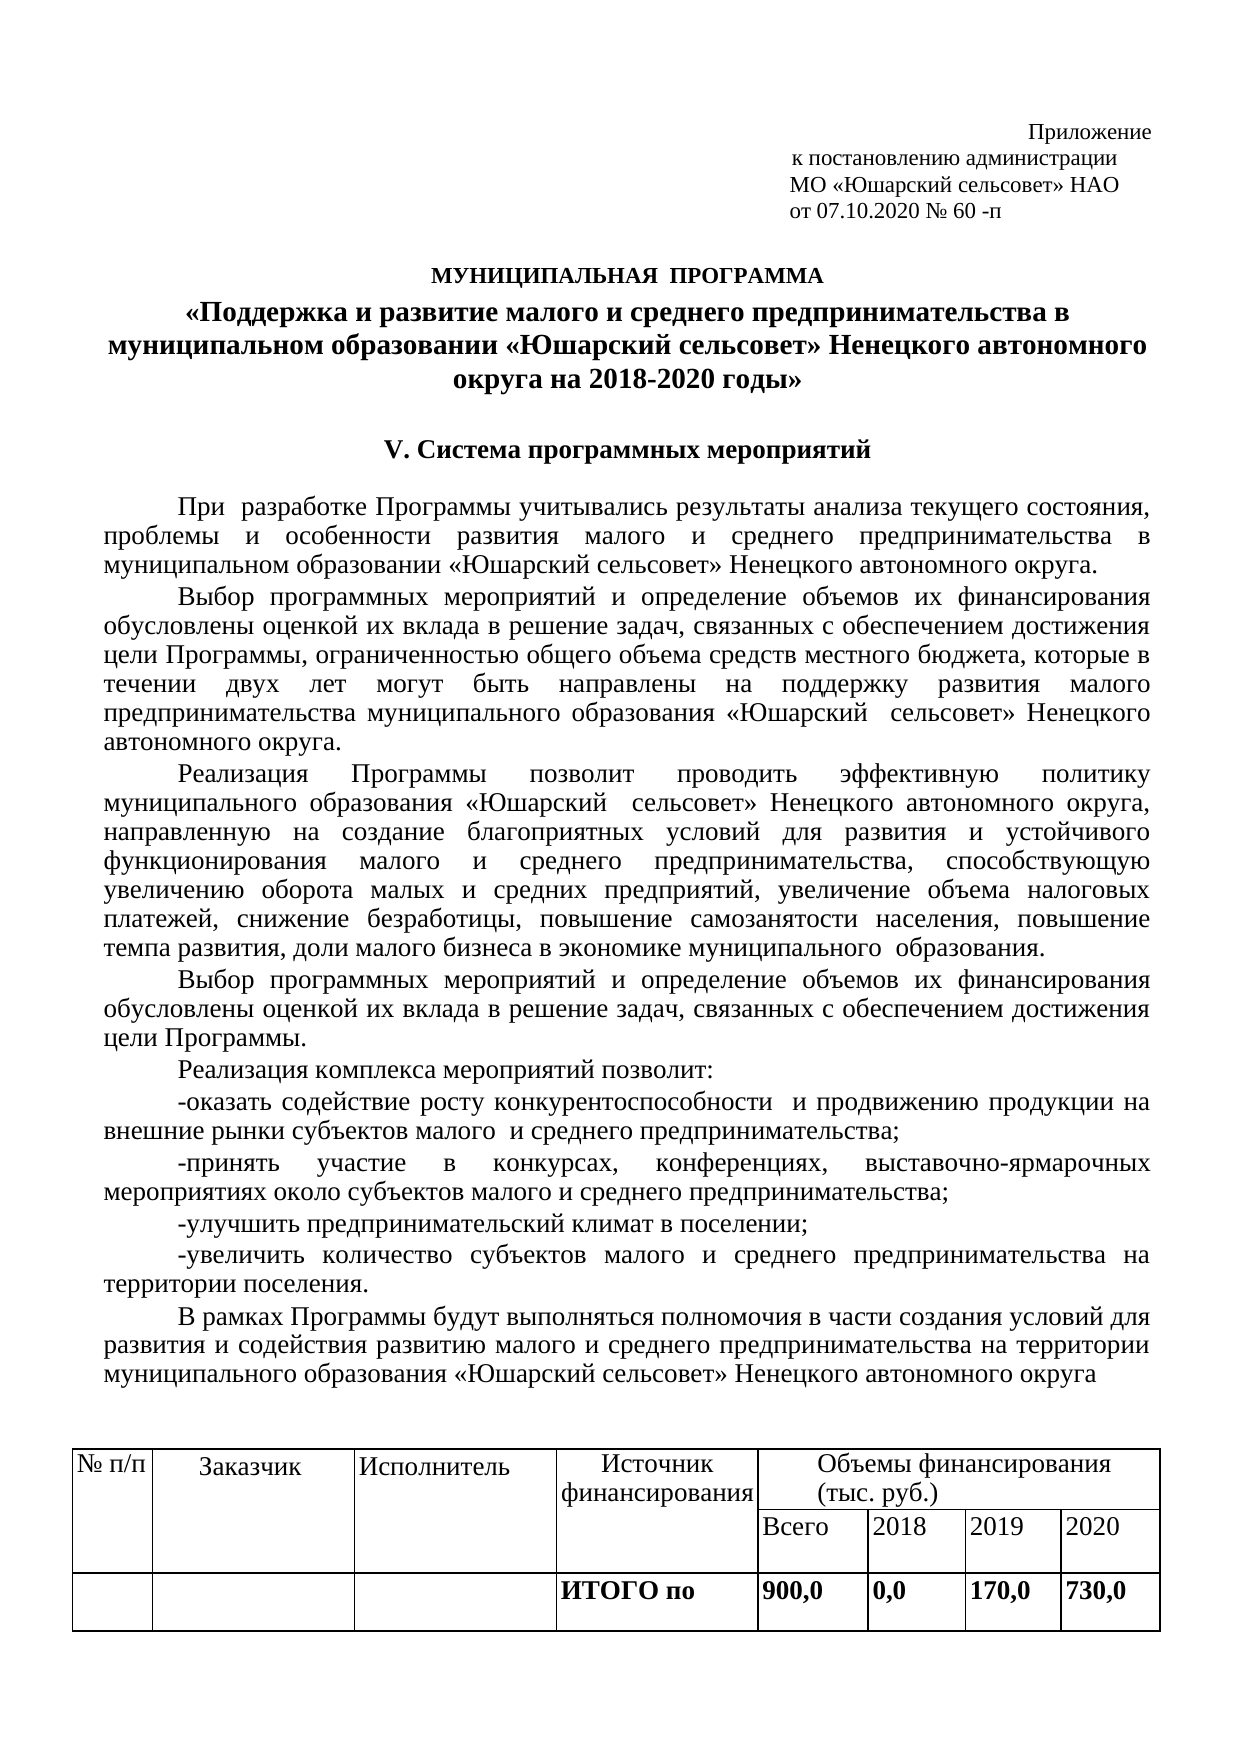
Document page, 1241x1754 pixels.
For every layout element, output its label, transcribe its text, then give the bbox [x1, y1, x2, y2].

text МУНИЦИПАЛЬНАЯ ПРОГРАММА [103, 262, 1152, 289]
table_cell 170,0 [966, 1574, 1060, 1630]
text к постановлению администрации [103, 144, 1152, 171]
text Выбор программных мероприятий и определение объемов их финансирования обусловлены оценкой их вклада в решение задач, связанных с обеспечением достижения цели Программы. [103, 965, 1152, 1052]
table_header Исполнитель [355, 1450, 556, 1508]
text «Поддержка и развитие малого и среднего предпринимательства в муниципальном образовании «Юшарский сельсовет» Ненецкого автономного округа на 2018-2020 годы» [103, 294, 1152, 394]
text V. Система программных мероприятий [103, 433, 1152, 465]
table_cell [355, 1509, 556, 1572]
table_cell 0,0 [869, 1574, 965, 1630]
text При разработке Программы учитывались результаты анализа текущего состояния, проблемы и особенности развития малого и среднего предпринимательства в муниципальном образовании «Юшарский сельсовет» Ненецкого автономного округа. [103, 493, 1152, 579]
text Приложение [103, 118, 1152, 144]
table_header Объемы финансирования (тыс. руб.) [759, 1450, 1159, 1508]
table_cell Всего [759, 1510, 867, 1572]
text -улучшить предпринимательский климат в поселении; [103, 1209, 1152, 1238]
text Реализация комплекса мероприятий позволит: [103, 1055, 1152, 1084]
table_cell [73, 1574, 152, 1630]
text Реализация Программы позволит проводить эффективную политику муниципального образования «Юшарский сельсовет» Ненецкого автономного округа, направленную на создание благоприятных условий для развития и устойчивого функционирования малого и среднего предпринимательства, способствующую увеличению оборота малых и средних предприятий, увеличение объема налоговых платежей, снижение безработицы, повышение самозанятости населения, повышение темпа развития, доли малого бизнеса в экономике муниципального образования. [103, 759, 1152, 962]
table_cell [153, 1509, 354, 1572]
table_cell 730,0 [1062, 1574, 1159, 1630]
table_cell [73, 1509, 152, 1572]
table_cell 2018 [869, 1510, 965, 1572]
text МО «Юшарский сельсовет» НАО [103, 171, 1152, 197]
table_cell 2020 [1062, 1510, 1159, 1572]
text от 07.10.2020 № 60 -п [103, 197, 1152, 223]
table_cell [557, 1509, 757, 1572]
table_cell 2019 [966, 1510, 1060, 1572]
table_cell [153, 1574, 354, 1630]
table_cell 900,0 [759, 1574, 867, 1630]
table_header № п/п [73, 1450, 152, 1508]
text -увеличить количество субъектов малого и среднего предпринимательства на территории поселения. [103, 1241, 1152, 1299]
text -принять участие в конкурсах, конференциях, выставочно-ярмарочных мероприятиях около субъектов малого и среднего предпринимательства; [103, 1148, 1152, 1206]
table_cell ИТОГО по программе [557, 1574, 757, 1630]
table_header Источник финансирования [557, 1450, 757, 1508]
table_cell [355, 1574, 556, 1630]
table_header Заказчик [153, 1450, 354, 1508]
text В рамках Программы будут выполняться полномочия в части создания условий для развития и содействия развитию малого и среднего предпринимательства на территории муниципального образования «Юшарский сельсовет» Ненецкого автономного округа [103, 1302, 1152, 1389]
text Выбор программных мероприятий и определение объемов их финансирования обусловлены оценкой их вклада в решение задач, связанных с обеспечением достижения цели Программы, ограниченностью общего объема средств местного бюджета, которые в течении двух лет могут быть направлены на поддержку развития малого предпринимательства муниципального образования «Юшарский сельсовет» Ненецкого автономного округа. [103, 583, 1152, 756]
text -оказать содействие росту конкурентоспособности и продвижению продукции на внешние рынки субъектов малого и среднего предпринимательства; [103, 1087, 1152, 1145]
